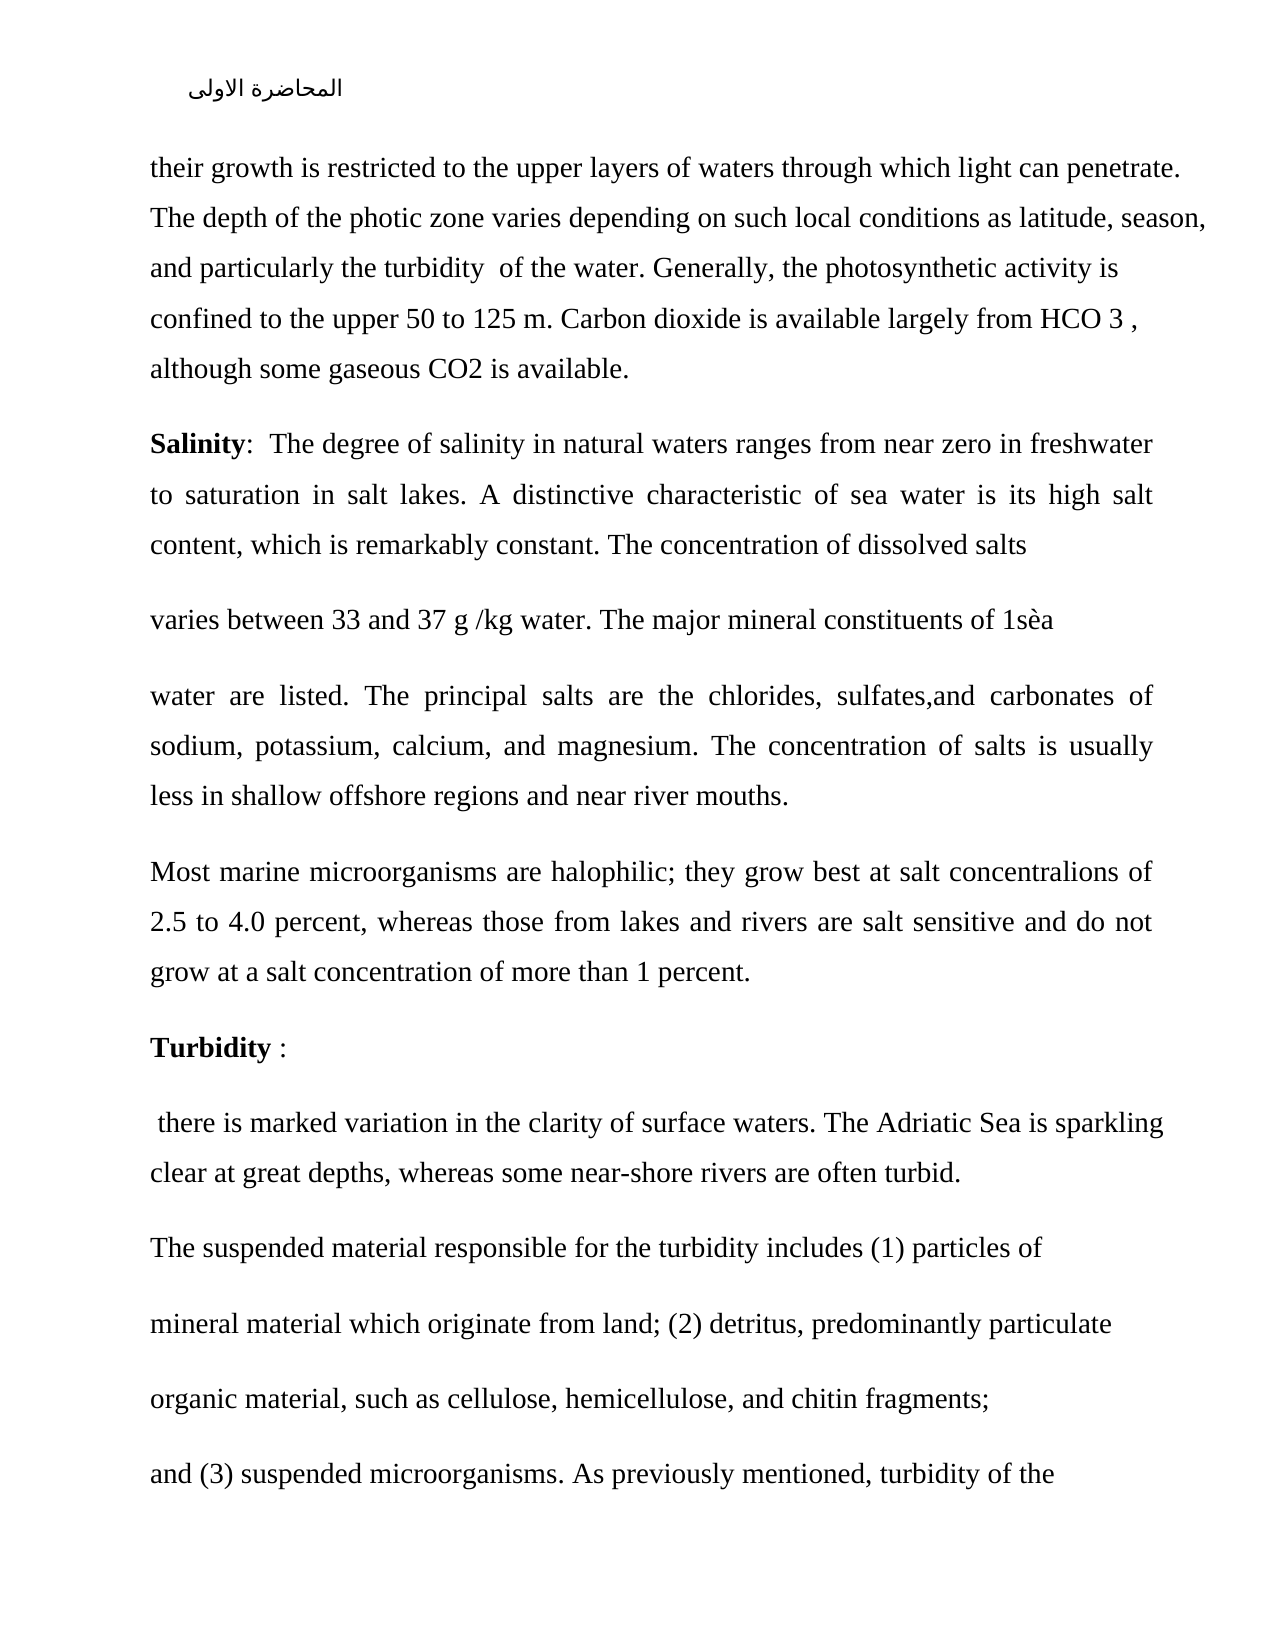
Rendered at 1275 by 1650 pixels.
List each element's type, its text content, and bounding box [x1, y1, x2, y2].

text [150, 150, 1213, 385]
text mineral material which originate from land; (2) detritus, predominantly particulate [150, 1306, 1213, 1339]
text water are listed. The principal salts are the chlorides, sulfates,and carbonates of sodium, potassium, calcium, and magnesium. The concentration of salts is usually less in shallow offshore regions and near river mouths. [150, 678, 1154, 812]
text The suspended material responsible for the turbidity includes (1) particles of [150, 1231, 1213, 1264]
text and (3) suspended microorganisms. As previously mentioned, turbidity of the [150, 1457, 1213, 1490]
text Most marine microorganisms are halophilic; they grow best at salt concentralions of 2.5 to 4.0 percent, whereas those from lakes and rivers are salt sensitive and do not grow at a salt concentration of more than 1 percent. [150, 854, 1154, 988]
text there is marked variation in the clarity of surface waters. The Adriatic Sea is sparkling clear at great depths, whereas some near-shore rivers are often turbid. [150, 1105, 1213, 1189]
text organic material, such as cellulose, hemicellulose, and chitin fragments; [150, 1381, 1213, 1415]
text Salinity: The degree of salinity in natural waters ranges from near zero in freshwater to saturation in salt lakes. A distinctive characteristic of sea water is its high salt content, which is remarkably constant. The concentration of dissolved salts [150, 427, 1154, 561]
text Turbidity : [150, 1030, 1213, 1063]
text varies between 33 and 37 g /kg water. The major mineral constituents of 1sèa [150, 602, 1154, 636]
